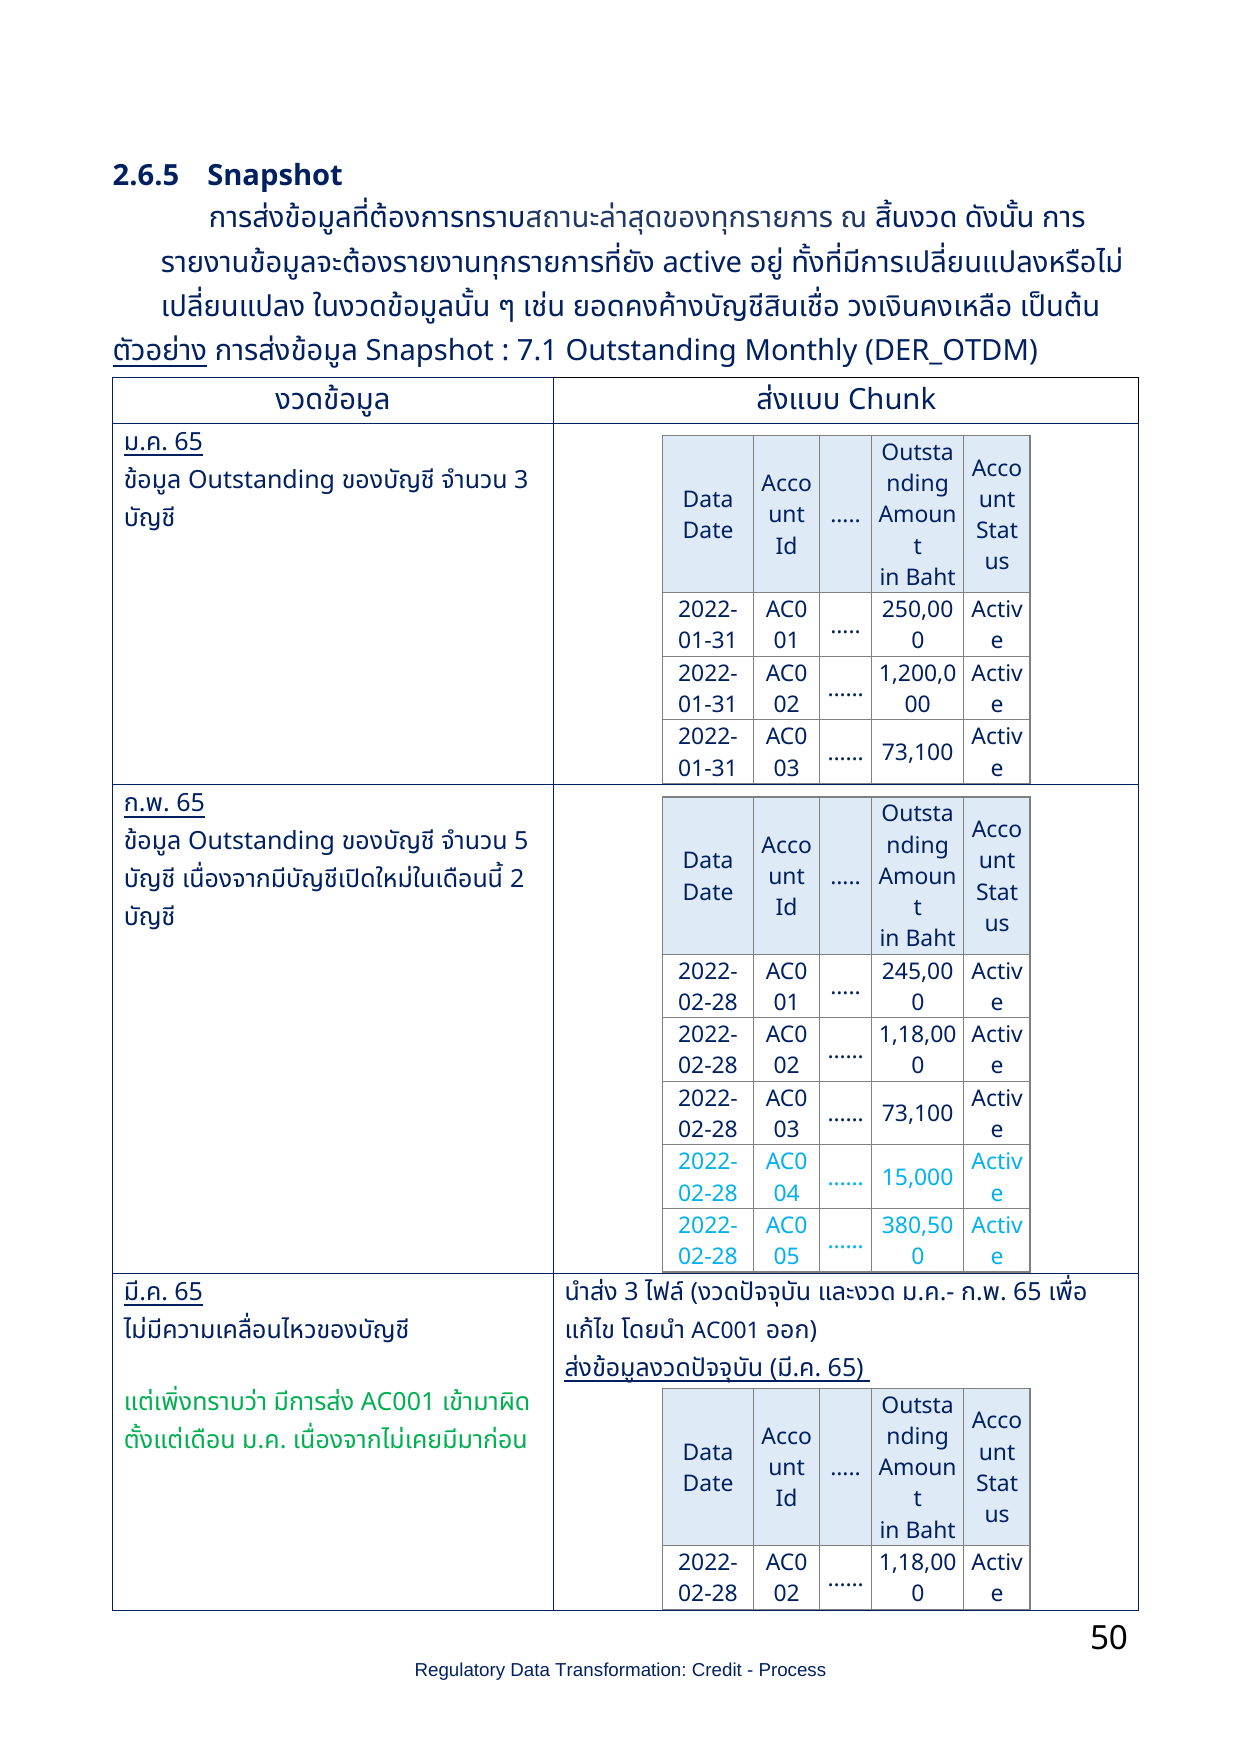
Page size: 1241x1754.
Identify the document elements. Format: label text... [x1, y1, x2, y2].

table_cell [113, 1274, 553, 1609]
table_cell ม.ค. 65 ข้อมูล Outstanding ของบัญชี จำนวน 3 บัญชี [113, 424, 553, 784]
table_cell [554, 785, 1138, 1272]
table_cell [554, 1274, 1138, 1609]
table_cell [554, 424, 1138, 784]
table_cell ก.พ. 65 ข้อมูล Outstanding ของบัญชี จำนวน 5 บัญชี เนื่องจากมีบัญชีเปิดใหม่ในเดือนนี้ 2 บัญชี [113, 785, 553, 1272]
table_header งวดข้อมูล [113, 378, 553, 422]
text ตัวอย่าง การส่งข้อมูล Snapshot : 7.1 Outstanding Monthly (DER_OTDM) [112, 329, 1128, 374]
subtitle Snapshot [112, 154, 1128, 194]
table_header ส่งแบบ Chunk [554, 378, 1138, 422]
text การส่งข้อมูลที่ต้องการทราบสถานะล่าสุดของทุกรายการ ณ สิ้นงวด ดังนั้น การรายงานข้อมูลจะต้องรายงานทุกรายการที่ยัง active อยู่ ทั้งที่มีการเปลี่ยนแปลงหรือไม่เปลี่ยนแปลง ในงวดข้อมูลนั้น ๆ เช่น ยอดคงค้างบัญชีสินเชื่อ วงเงินคงเหลือ เป็นต้น [161, 197, 1128, 329]
